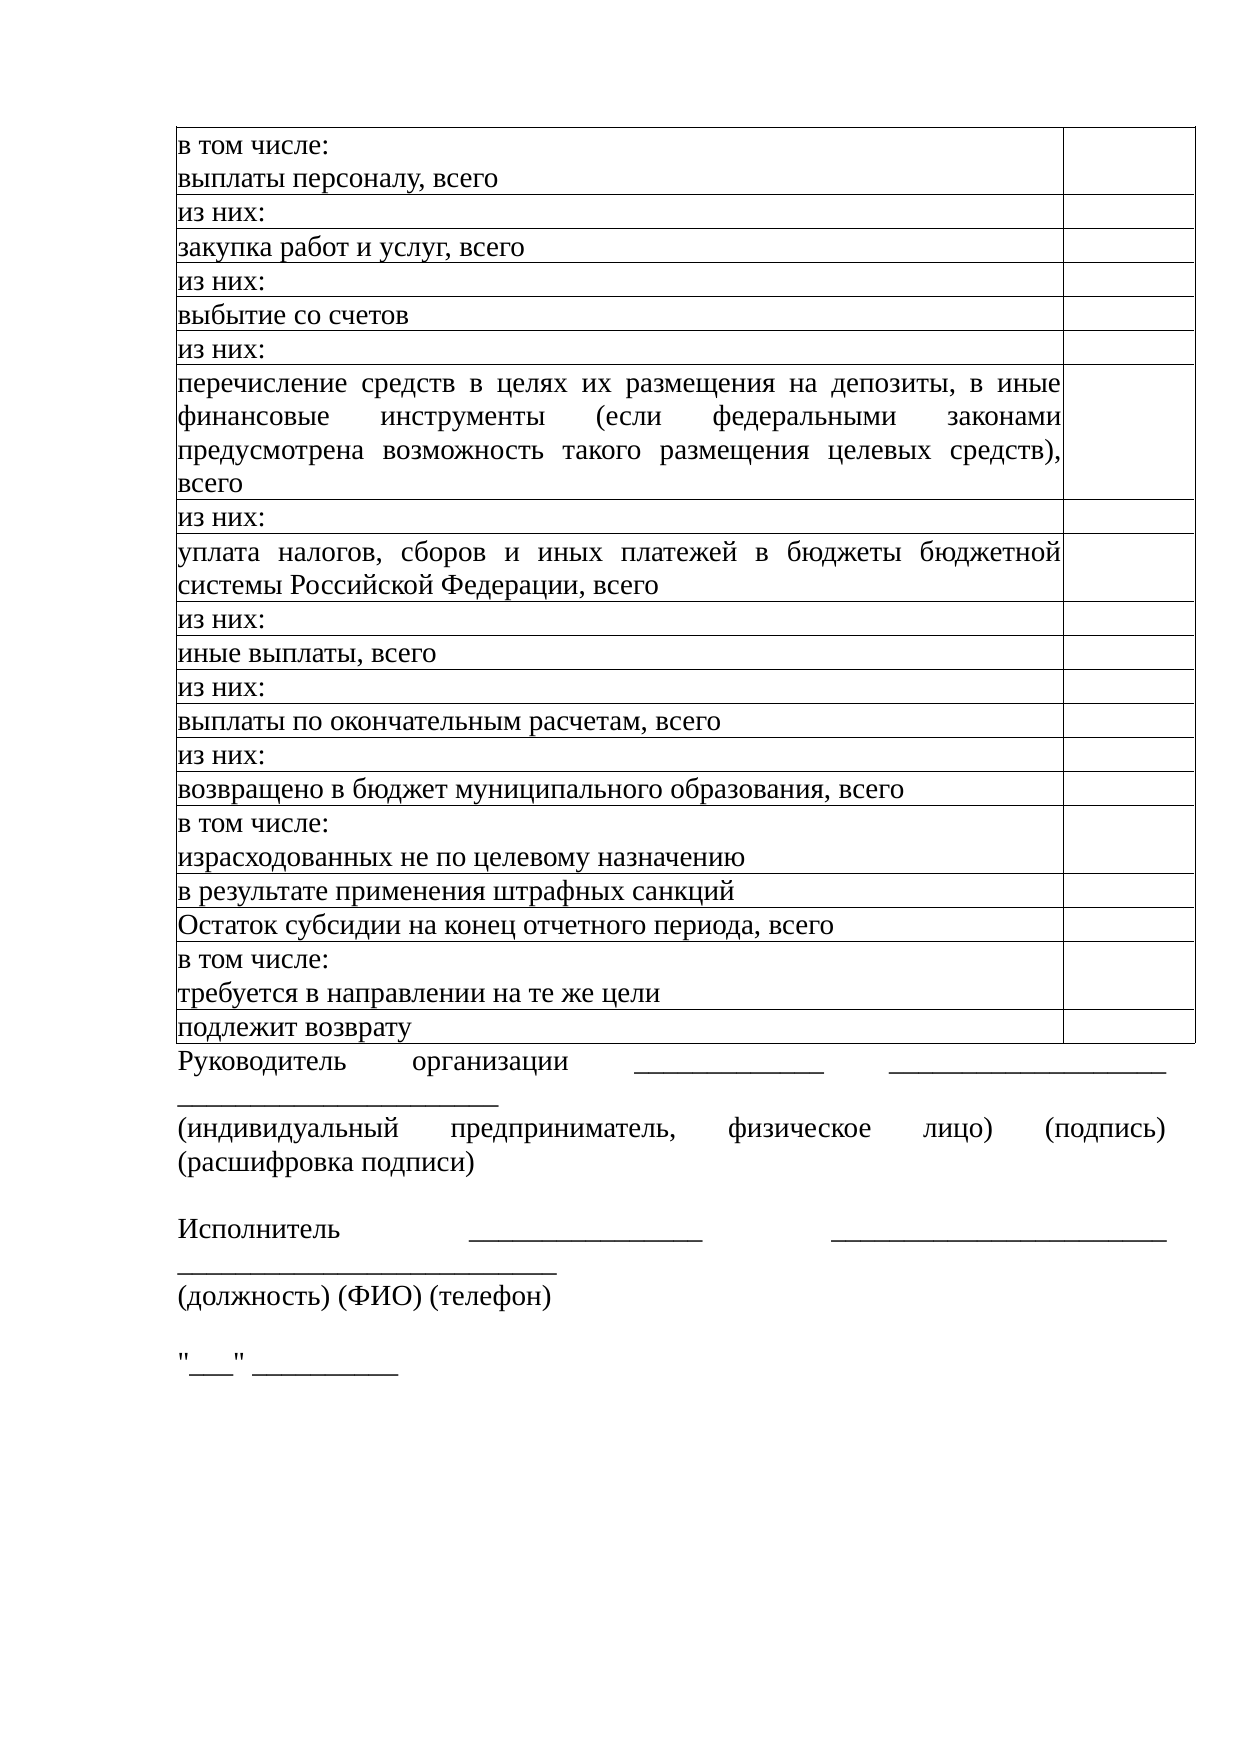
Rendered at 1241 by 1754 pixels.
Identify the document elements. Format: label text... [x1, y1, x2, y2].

table_cell из них: [177, 602, 1063, 635]
table_cell [1064, 907, 1195, 941]
table_cell из них: [177, 195, 1063, 228]
table_cell [1064, 601, 1195, 635]
table_cell [1064, 262, 1195, 296]
table_cell в том числе: выплаты персоналу, всего [177, 128, 1063, 194]
table_cell из них: [177, 738, 1063, 771]
table_cell иные выплаты, всего [177, 636, 1063, 669]
table_cell в том числе: требуется в направлении на те же цели [177, 942, 1063, 1008]
table_cell [1064, 771, 1195, 805]
text Исполнитель ________________ _______________________ __________________________ [177, 1211, 1167, 1278]
table_cell в том числе: израсходованных не по целевому назначению [177, 806, 1063, 873]
table_cell [1064, 296, 1195, 330]
table_cell из них: [177, 500, 1063, 533]
table_cell [1064, 364, 1195, 499]
table_cell [1064, 737, 1195, 771]
text (должность) (ФИО) (телефон) [177, 1278, 1167, 1311]
text Руководитель организации _____________ ___________________ ______________________ [177, 1044, 1167, 1110]
table_cell из них: [177, 331, 1063, 364]
table_cell перечисление средств в целях их размещения на депозиты, в иные финансовые инструменты (если федеральными законами предусмотрена возможность такого размещения целевых средств), всего [177, 365, 1063, 499]
table_cell [1064, 499, 1195, 533]
table_cell [1064, 669, 1195, 703]
table_cell закупка работ и услуг, всего [177, 229, 1063, 262]
table_cell [1064, 330, 1195, 364]
table_cell [1064, 1009, 1195, 1042]
table_cell [1064, 635, 1195, 669]
text (индивидуальный предприниматель, физическое лицо) (подпись) (расшифровка подписи) [177, 1110, 1167, 1177]
table_cell выплаты по окончательным расчетам, всего [177, 704, 1063, 737]
table_cell возвращено в бюджет муниципального образования, всего [177, 772, 1063, 805]
table_cell [1064, 805, 1195, 873]
text "___" __________ [177, 1345, 1167, 1378]
table_cell [1064, 128, 1195, 194]
table_cell уплата налогов, сборов и иных платежей в бюджеты бюджетной системы Российской Федерации, всего [177, 534, 1063, 601]
table_cell подлежит возврату [177, 1010, 1063, 1042]
table_cell [1064, 703, 1195, 737]
table_cell [1064, 228, 1195, 262]
table_cell Остаток субсидии на конец отчетного периода, всего [177, 908, 1063, 941]
table_cell [1064, 873, 1195, 907]
table_cell в результате применения штрафных санкций [177, 874, 1063, 907]
table_cell из них: [177, 263, 1063, 296]
table_cell из них: [177, 670, 1063, 703]
table_cell выбытие со счетов [177, 297, 1063, 330]
table_cell [1064, 194, 1195, 228]
table_cell [1064, 533, 1195, 601]
table_cell [1064, 941, 1195, 1008]
